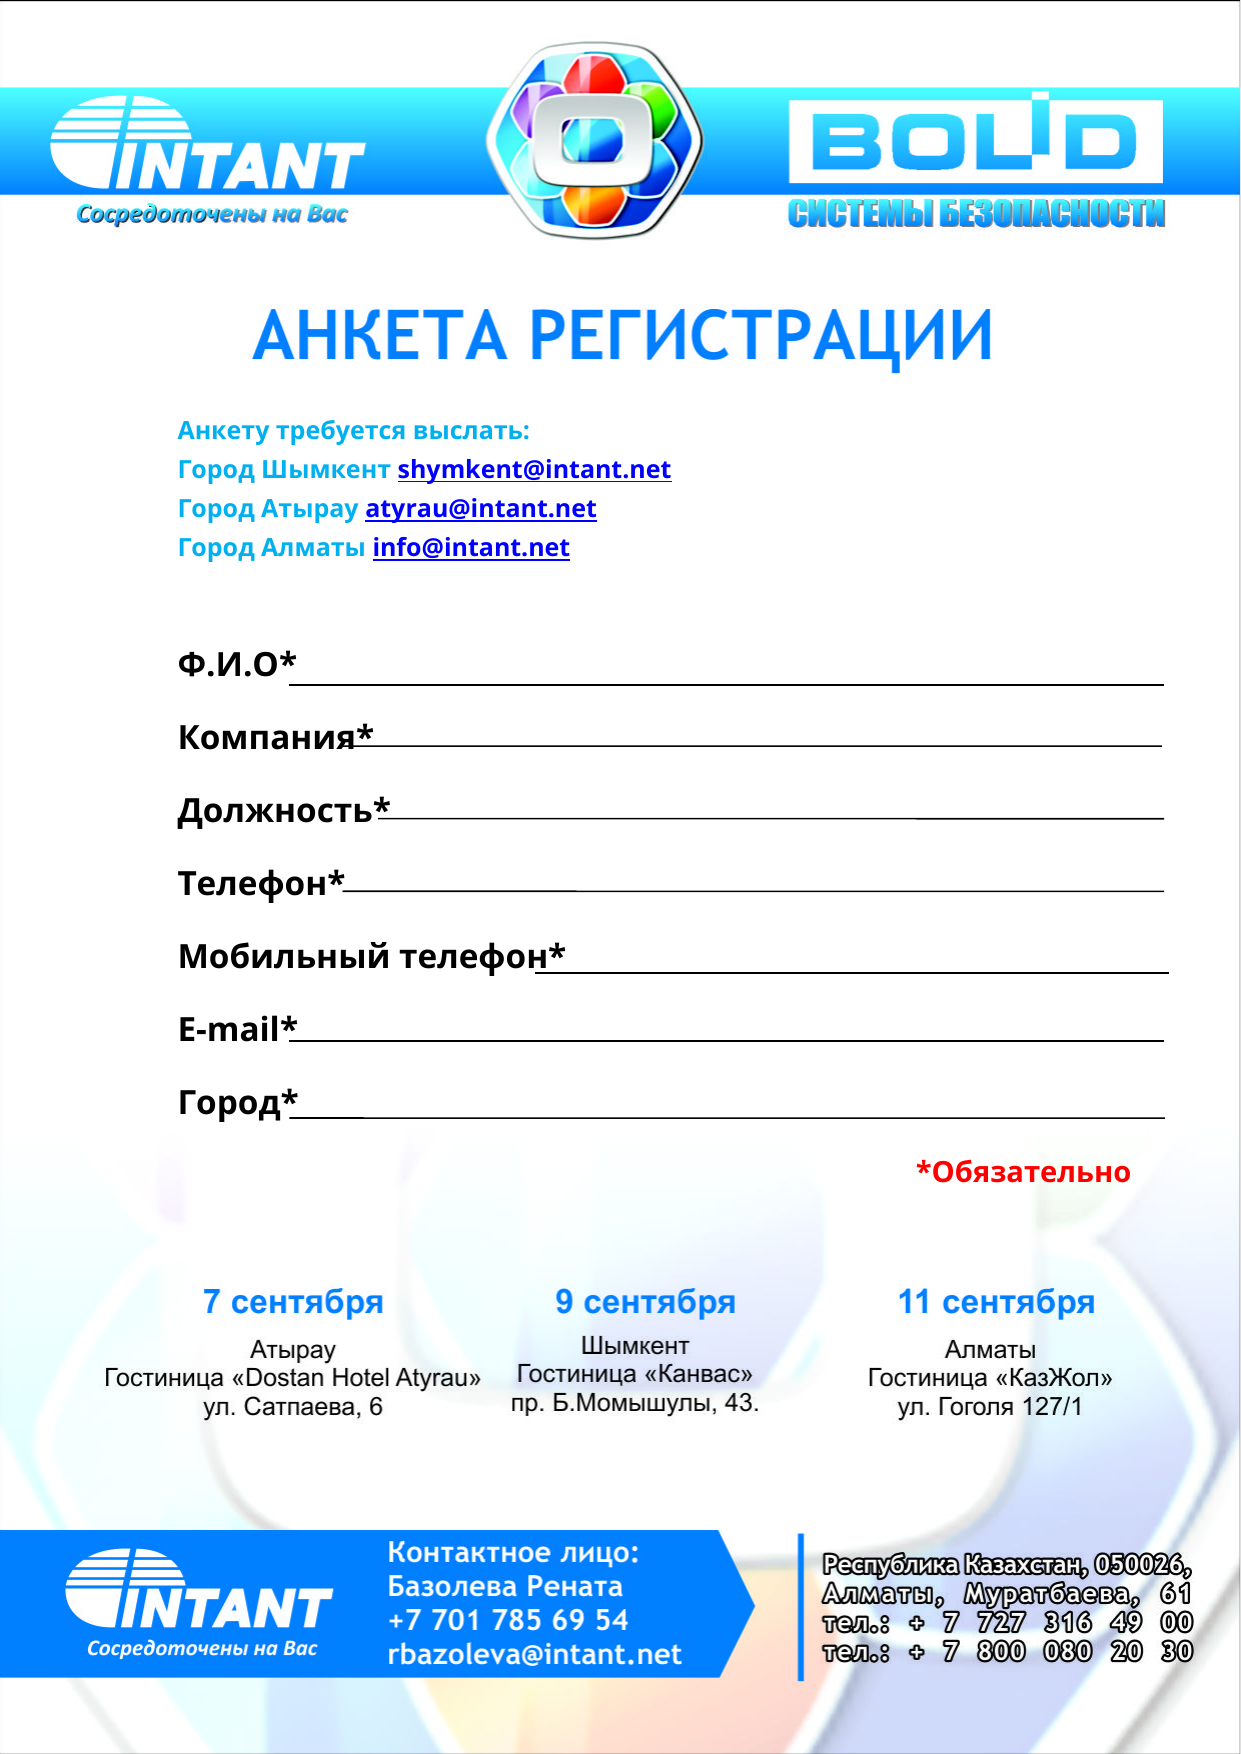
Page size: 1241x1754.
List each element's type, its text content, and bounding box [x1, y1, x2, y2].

text E-mail* [177, 1006, 1152, 1051]
text Город Шымкент shymkent@intant.net [177, 452, 1152, 486]
text Компания* [177, 713, 1152, 759]
text Город* [177, 1079, 1152, 1124]
text *Обязательно [177, 1152, 1152, 1191]
text Город Алматы info@intant.net [177, 530, 1152, 564]
text Город Атырау atyrau@intant.net [177, 491, 1152, 525]
text Ф.И.О* [177, 641, 1152, 686]
picture [0, 0, 1241, 1754]
text Телефон* [177, 859, 1152, 905]
text Анкету требуется выслать: [177, 412, 1152, 447]
text Мобильный телефон* [177, 933, 1152, 978]
text Должность* [177, 787, 1152, 832]
